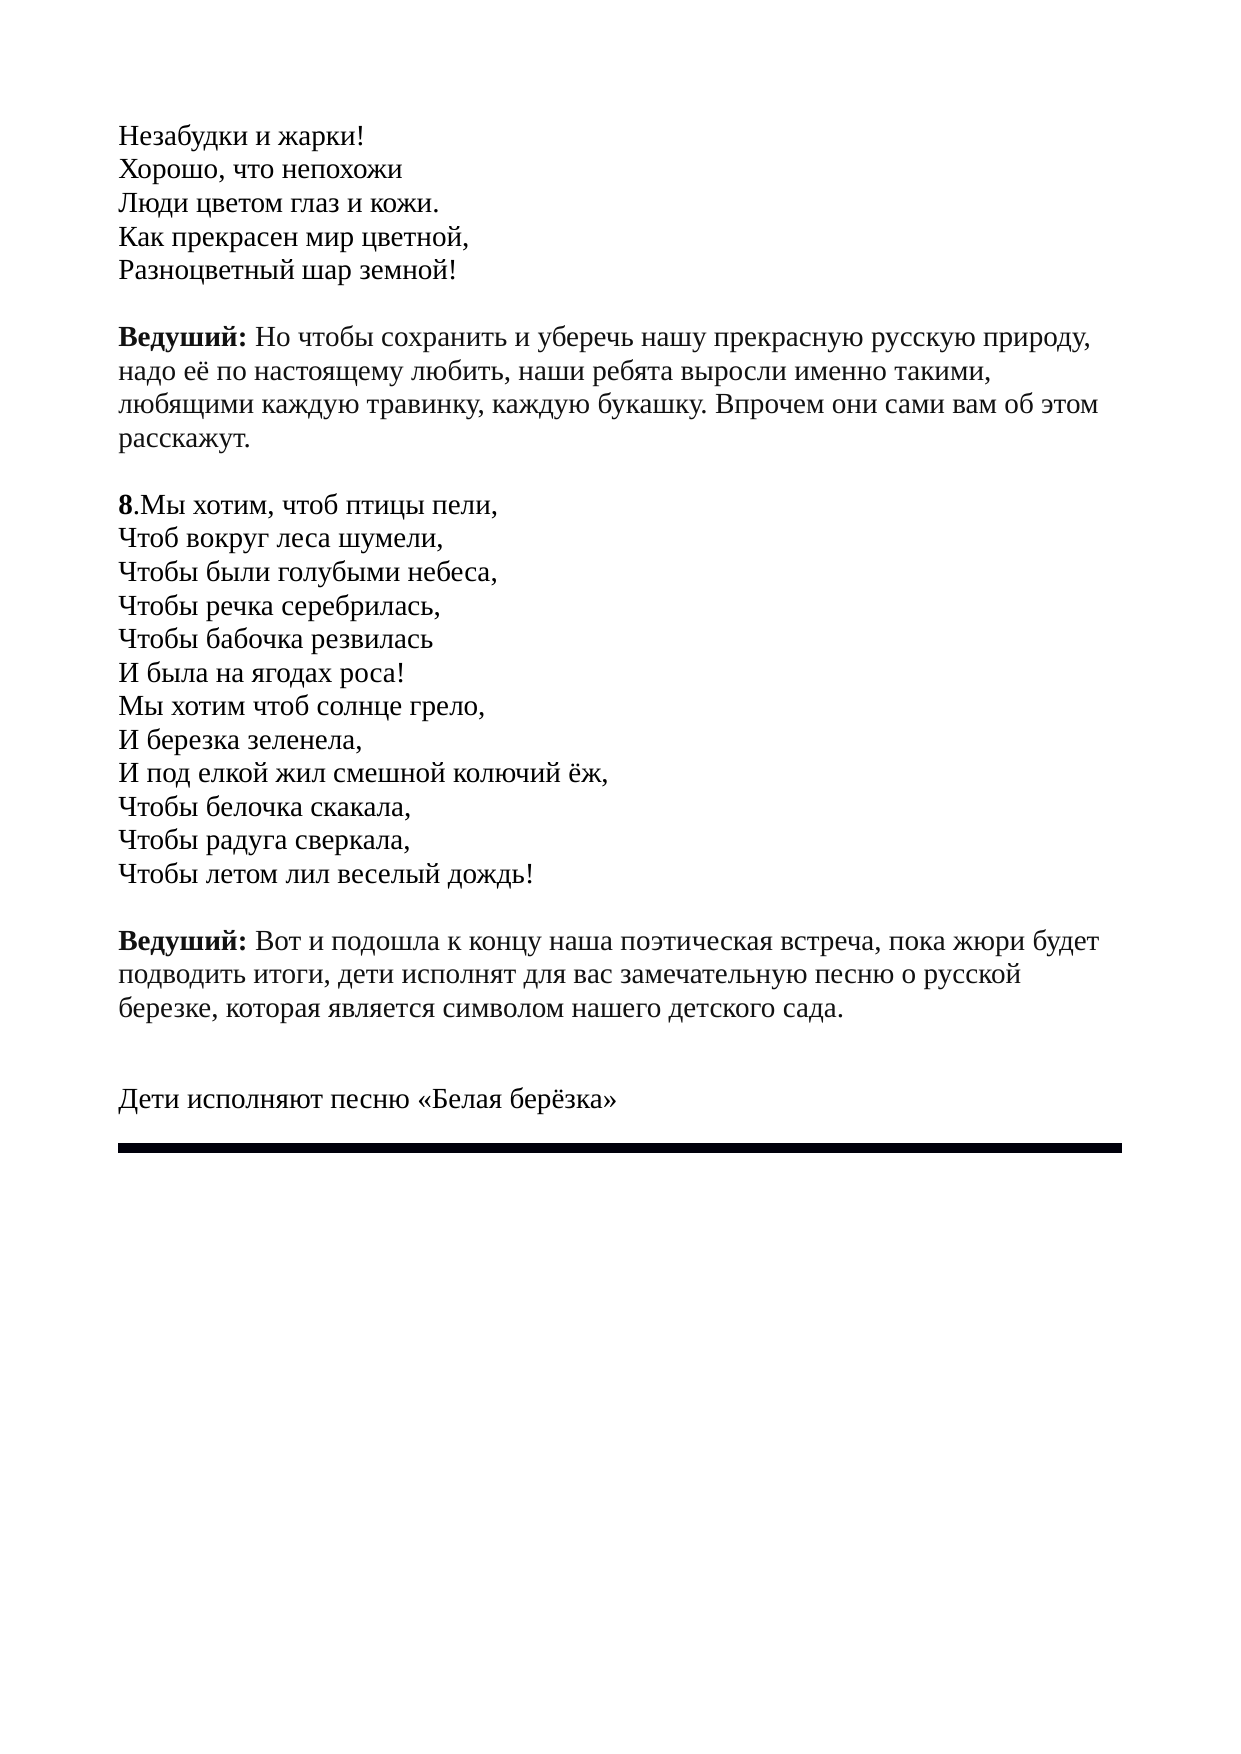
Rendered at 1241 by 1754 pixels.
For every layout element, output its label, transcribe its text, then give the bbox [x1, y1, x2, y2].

text Чтоб вокруг леса шумели, [118, 521, 1122, 554]
text Незабудки и жарки! [118, 118, 1122, 152]
text Чтобы белочка скакала, [118, 789, 1122, 822]
text И под елкой жил смешной колючий ёж, [118, 755, 1122, 789]
text Чтобы речка серебрилась, [118, 588, 1122, 621]
text Разноцветный шар земной! [118, 252, 1122, 286]
text Чтобы бабочка резвилась [118, 621, 1122, 655]
text Ведуший: Но чтобы сохранить и уберечь нашу прекрасную русскую природу, надо её по настоящему любить, наши ребята выросли именно такими, любящими каждую травинку, каждую букашку. Впрочем они сами вам об этом расскажут. [118, 319, 1122, 453]
text Люди цветом глаз и кожи. [118, 185, 1122, 219]
text Как прекрасен мир цветной, [118, 219, 1122, 252]
text 8.Мы хотим, чтоб птицы пели, [118, 487, 1122, 521]
text И березка зеленела, [118, 722, 1122, 755]
text Дети исполняют песню «Белая берёзка» [118, 1081, 1122, 1115]
text И была на ягодах роса! [118, 655, 1122, 688]
text Чтобы летом лил веселый дождь! [118, 856, 1122, 889]
text Чтобы радуга сверкала, [118, 822, 1122, 856]
text Чтобы были голубыми небеса, [118, 554, 1122, 588]
text Мы хотим чтоб солнце грело, [118, 688, 1122, 722]
text Ведуший: Вот и подошла к концу наша поэтическая встреча, пока жюри будет подводить итоги, дети исполнят для вас замечательную песню о русской березке, которая является символом нашего детского сада. [118, 923, 1122, 1024]
text Хорошо, что непохожи [118, 152, 1122, 185]
